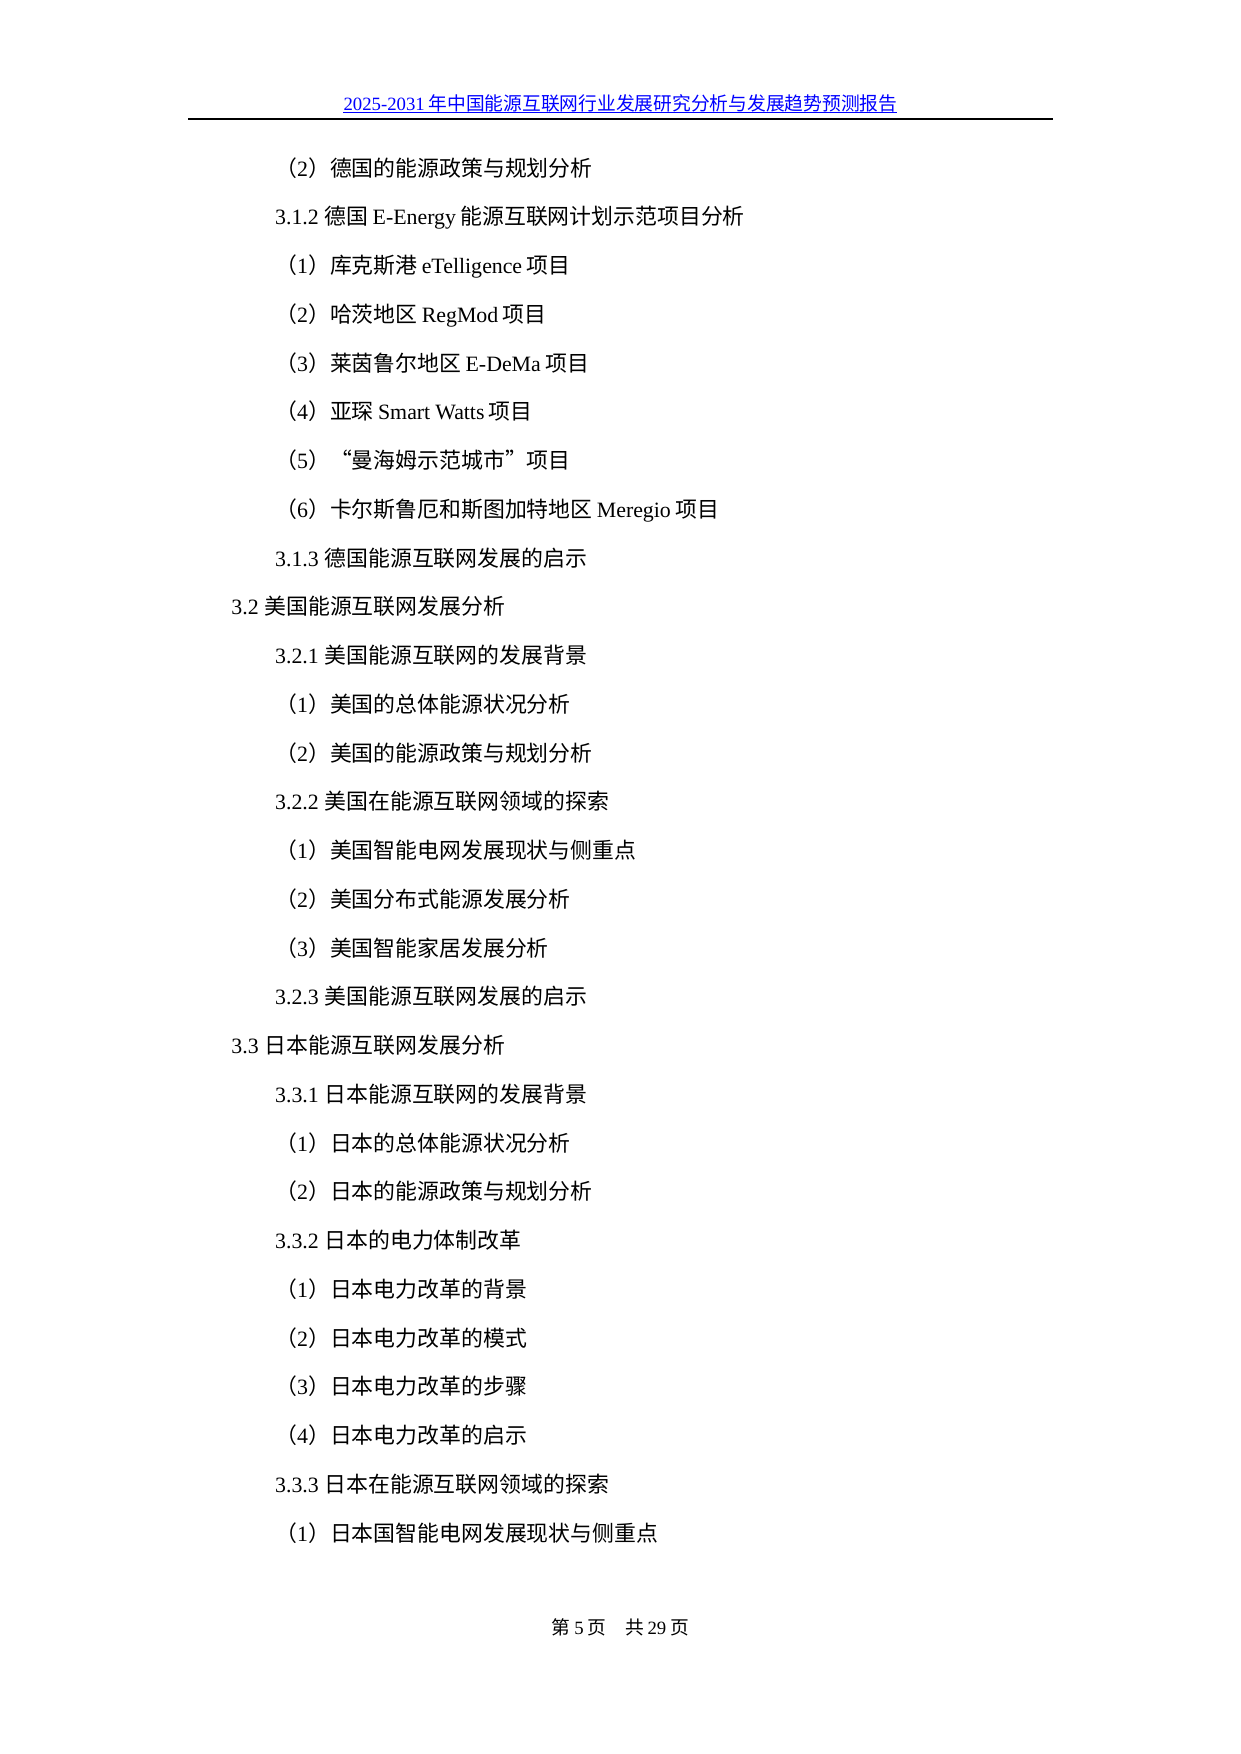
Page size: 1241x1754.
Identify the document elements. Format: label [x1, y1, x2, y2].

text [187, 150, 1053, 1548]
